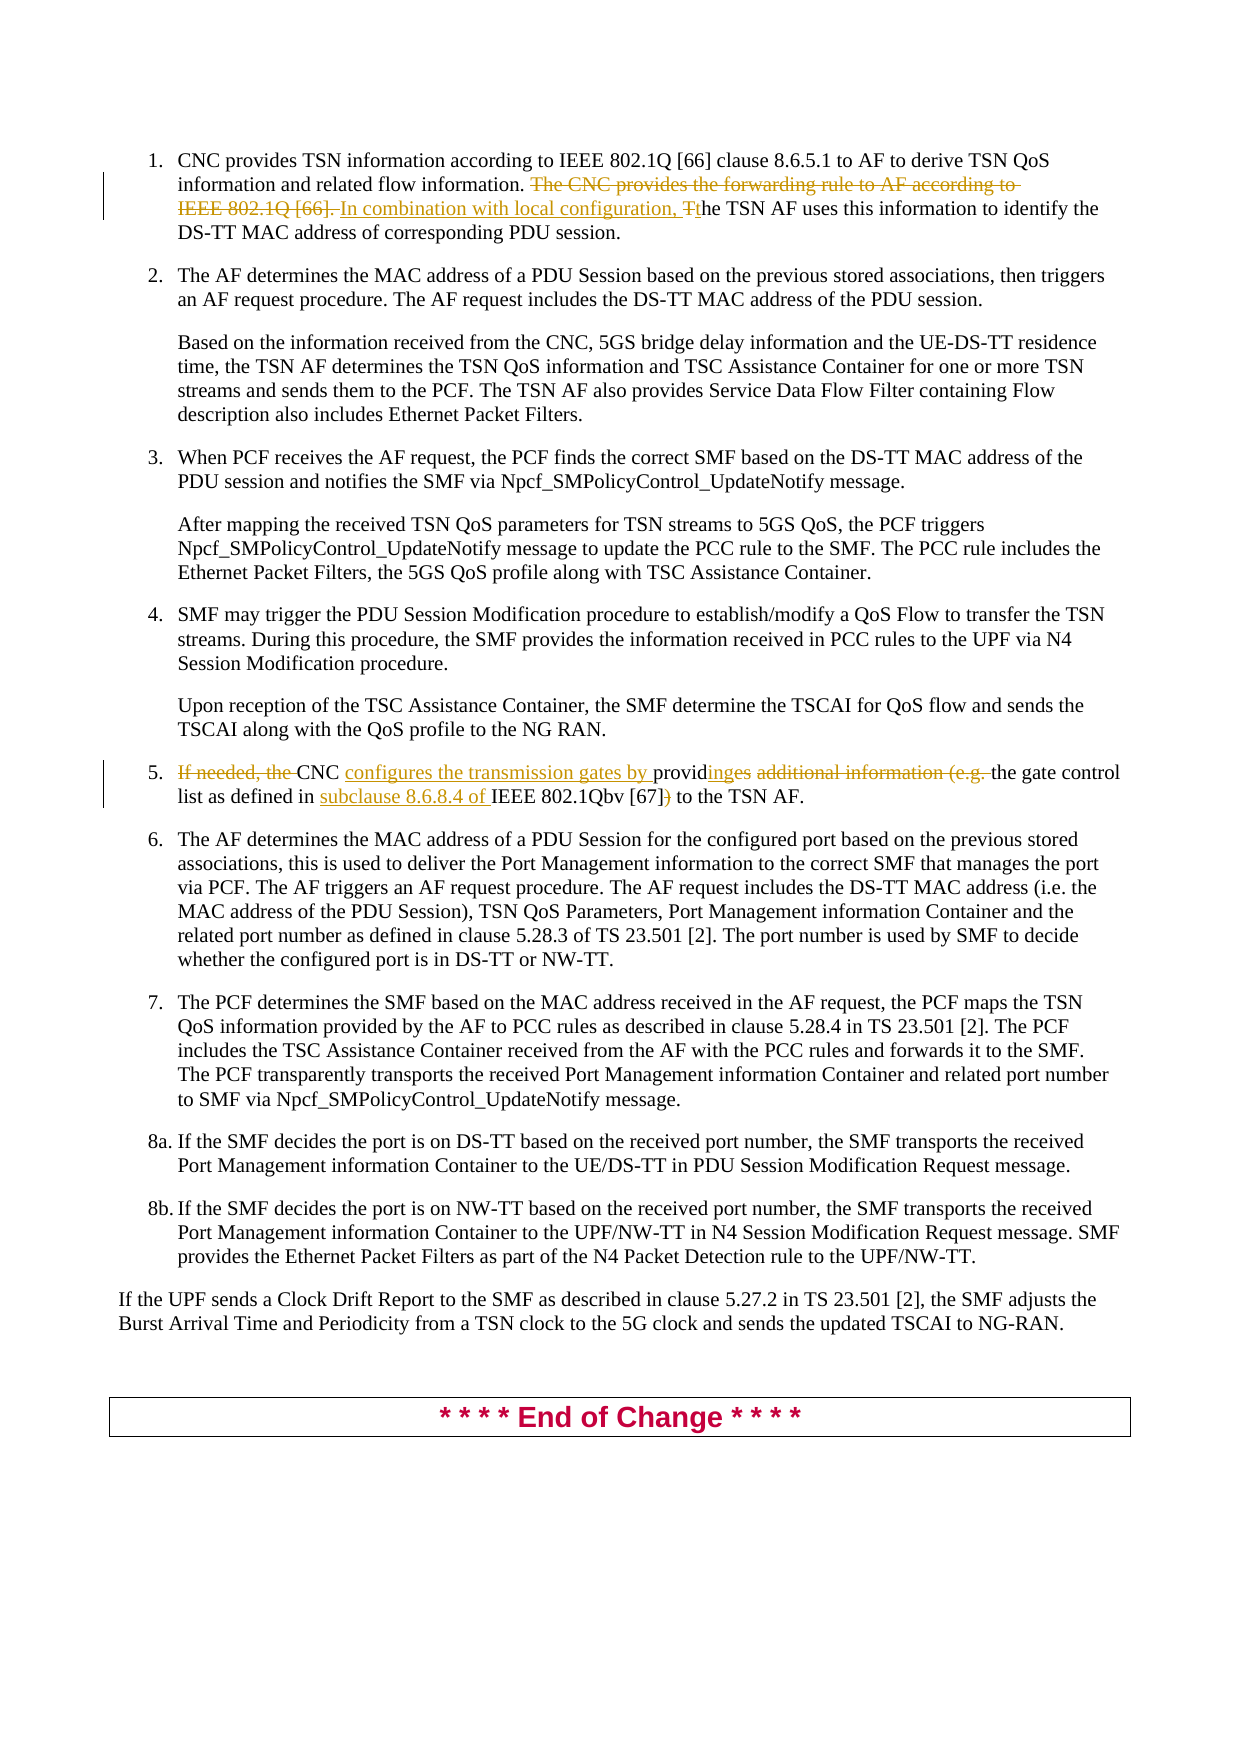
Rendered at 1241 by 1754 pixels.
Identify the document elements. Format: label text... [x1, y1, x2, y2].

text * * * * End of Change * * * * [110, 1398, 1130, 1436]
text 2. The AF determines the MAC address of a PDU Session based on the previous stored associations, then triggers an AF request procedure. The AF request includes the DS-TT MAC address of the PDU session. [148, 263, 1122, 311]
text 3. When PCF receives the AF request, the PCF finds the correct SMF based on the DS-TT MAC address of the PDU session and notifies the SMF via Npcf_SMPolicyControl_UpdateNotify message. [148, 444, 1122, 493]
text 6. The AF determines the MAC address of a PDU Session for the configured port based on the previous stored associations, this is used to deliver the Port Management information to the correct SMF that manages the port via PCF. The AF triggers an AF request procedure. The AF request includes the DS-TT MAC address (i.e. the MAC address of the PDU Session), TSN QoS Parameters, Port Management information Container and the related port number as defined in clause 5.28.3 of TS 23.501 [2]. The port number is used by SMF to decide whether the configured port is in DS-TT or NW-TT. [148, 827, 1122, 971]
text 8a. If the SMF decides the port is on DS-TT based on the received port number, the SMF transports the received Port Management information Container to the UE/DS-TT in PDU Session Modification Request message. [148, 1129, 1122, 1177]
text After mapping the received TSN QoS parameters for TSN streams to 5GS QoS, the PCF triggers Npcf_SMPolicyControl_UpdateNotify message to update the PCC rule to the SMF. The PCC rule includes the Ethernet Packet Filters, the 5GS QoS profile along with TSC Assistance Container. [148, 511, 1122, 584]
text 7. The PCF determines the SMF based on the MAC address received in the AF request, the PCF maps the TSN QoS information provided by the AF to PCC rules as described in clause 5.28.4 in TS 23.501 [2]. The PCF includes the TSC Assistance Container received from the AF with the PCC rules and forwards it to the SMF. The PCF transparently transports the received Port Management information Container and related port number to SMF via Npcf_SMPolicyControl_UpdateNotify message. [148, 990, 1122, 1111]
text Upon reception of the TSC Assistance Container, the SMF determine the TSCAI for QoS flow and sends the TSCAI along with the QoS profile to the NG RAN. [148, 693, 1122, 741]
text If the UPF sends a Clock Drift Report to the SMF as described in clause 5.27.2 in TS 23.501 [2], the SMF adjusts the Burst Arrival Time and Periodicity from a TSN clock to the 5G clock and sends the updated TSCAI to NG-RAN. [118, 1287, 1122, 1335]
text 8b. If the SMF decides the port is on NW-TT based on the received port number, the SMF transports the received Port Management information Container to the UPF/NW-TT in N4 Session Modification Request message. SMF provides the Ethernet Packet Filters as part of the N4 Packet Detection rule to the UPF/NW-TT. [148, 1196, 1122, 1268]
text 4. SMF may trigger the PDU Session Modification procedure to establish/modify a QoS Flow to transfer the TSN streams. During this procedure, the SMF provides the information received in PCC rules to the UPF via N4 Session Modification procedure. [148, 602, 1122, 674]
text 1. CNC provides TSN information according to IEEE 802.1Q [66] clause 8.6.5.1 to AF to derive TSN QoS information and related flow information. he TSN AF uses this information to identify the DS-TT MAC address of corresponding PDU session. [148, 148, 1122, 244]
text 5. CNC provid the gate control list as defined in IEEE 802.1Qbv [67] to the TSN AF. [148, 760, 1122, 808]
text Based on the information received from the CNC, 5GS bridge delay information and the UE-DS-TT residence time, the TSN AF determines the TSN QoS information and TSC Assistance Container for one or more TSN streams and sends them to the PCF. The TSN AF also provides Service Data Flow Filter containing Flow description also includes Ethernet Packet Filters. [148, 329, 1122, 426]
